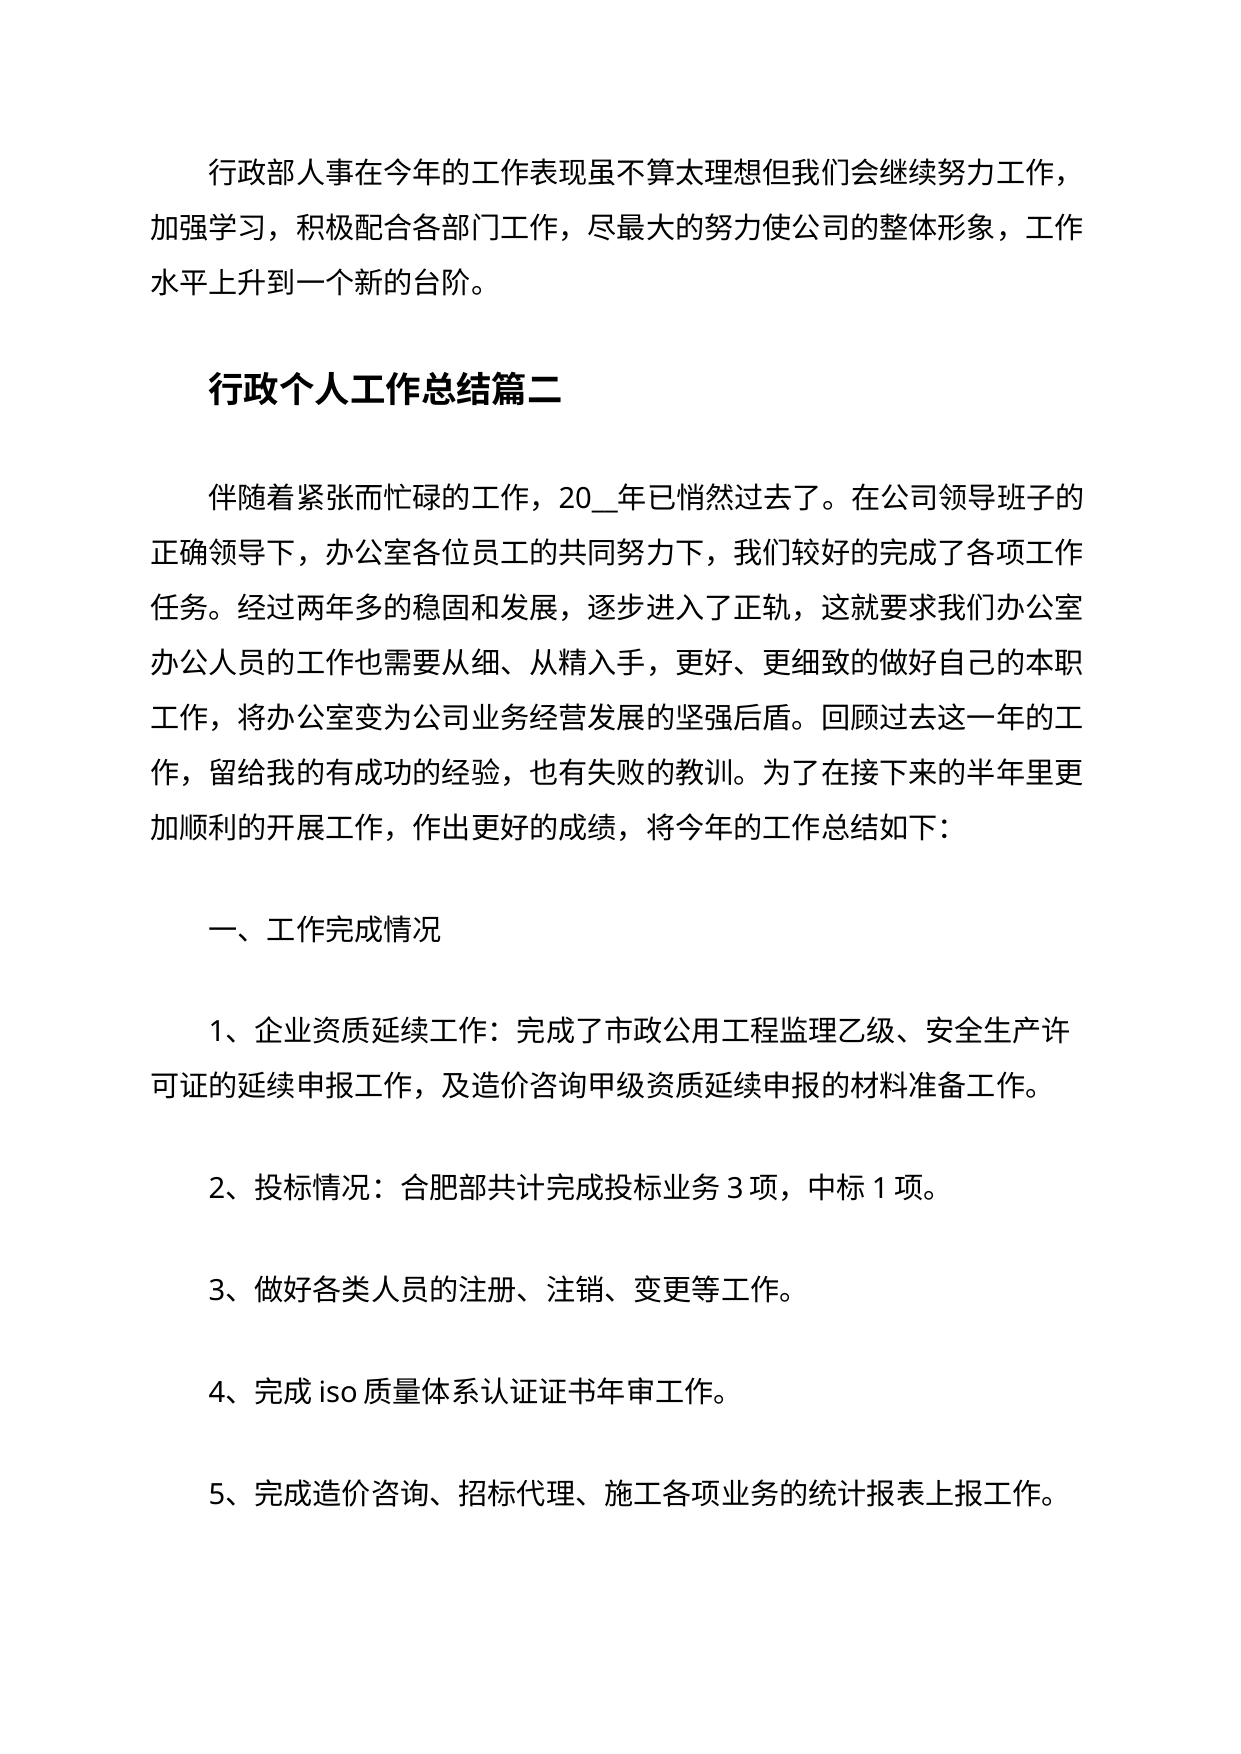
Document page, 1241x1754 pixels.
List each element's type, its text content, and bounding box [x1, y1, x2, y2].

text 5、完成造价咨询、招标代理、施工各项业务的统计报表上报工作。 [150, 1471, 1090, 1513]
text 2、投标情况：合肥部共计完成投标业务3项，中标1项。 [150, 1165, 1090, 1207]
text 行政部人事在今年的工作表现虽不算太理想但我们会继续努力工作，加强学习，积极配合各部门工作，尽最大的努力使公司的整体形象，工作水平上升到一个新的台阶。 [150, 150, 1090, 302]
text 一、工作完成情况 [150, 906, 1090, 948]
text 行政个人工作总结篇二 [150, 362, 1090, 413]
text 1、企业资质延续工作：完成了市政公用工程监理乙级、安全生产许可证的延续申报工作，及造价咨询甲级资质延续申报的材料准备工作。 [150, 1008, 1090, 1105]
text 4、完成iso质量体系认证证书年审工作。 [150, 1369, 1090, 1411]
text 3、做好各类人员的注册、注销、变更等工作。 [150, 1267, 1090, 1309]
text 伴随着紧张而忙碌的工作，20__年已悄然过去了。在公司领导班子的正确领导下，办公室各位员工的共同努力下，我们较好的完成了各项工作任务。经过两年多的稳固和发展，逐步进入了正轨，这就要求我们办公室办公人员的工作也需要从细、从精入手，更好、更细致的做好自己的本职工作，将办公室变为公司业务经营发展的坚强后盾。回顾过去这一年的工作，留给我的有成功的经验，也有失败的教训。为了在接下来的半年里更加顺利的开展工作，作出更好的成绩，将今年的工作总结如下： [150, 475, 1090, 847]
